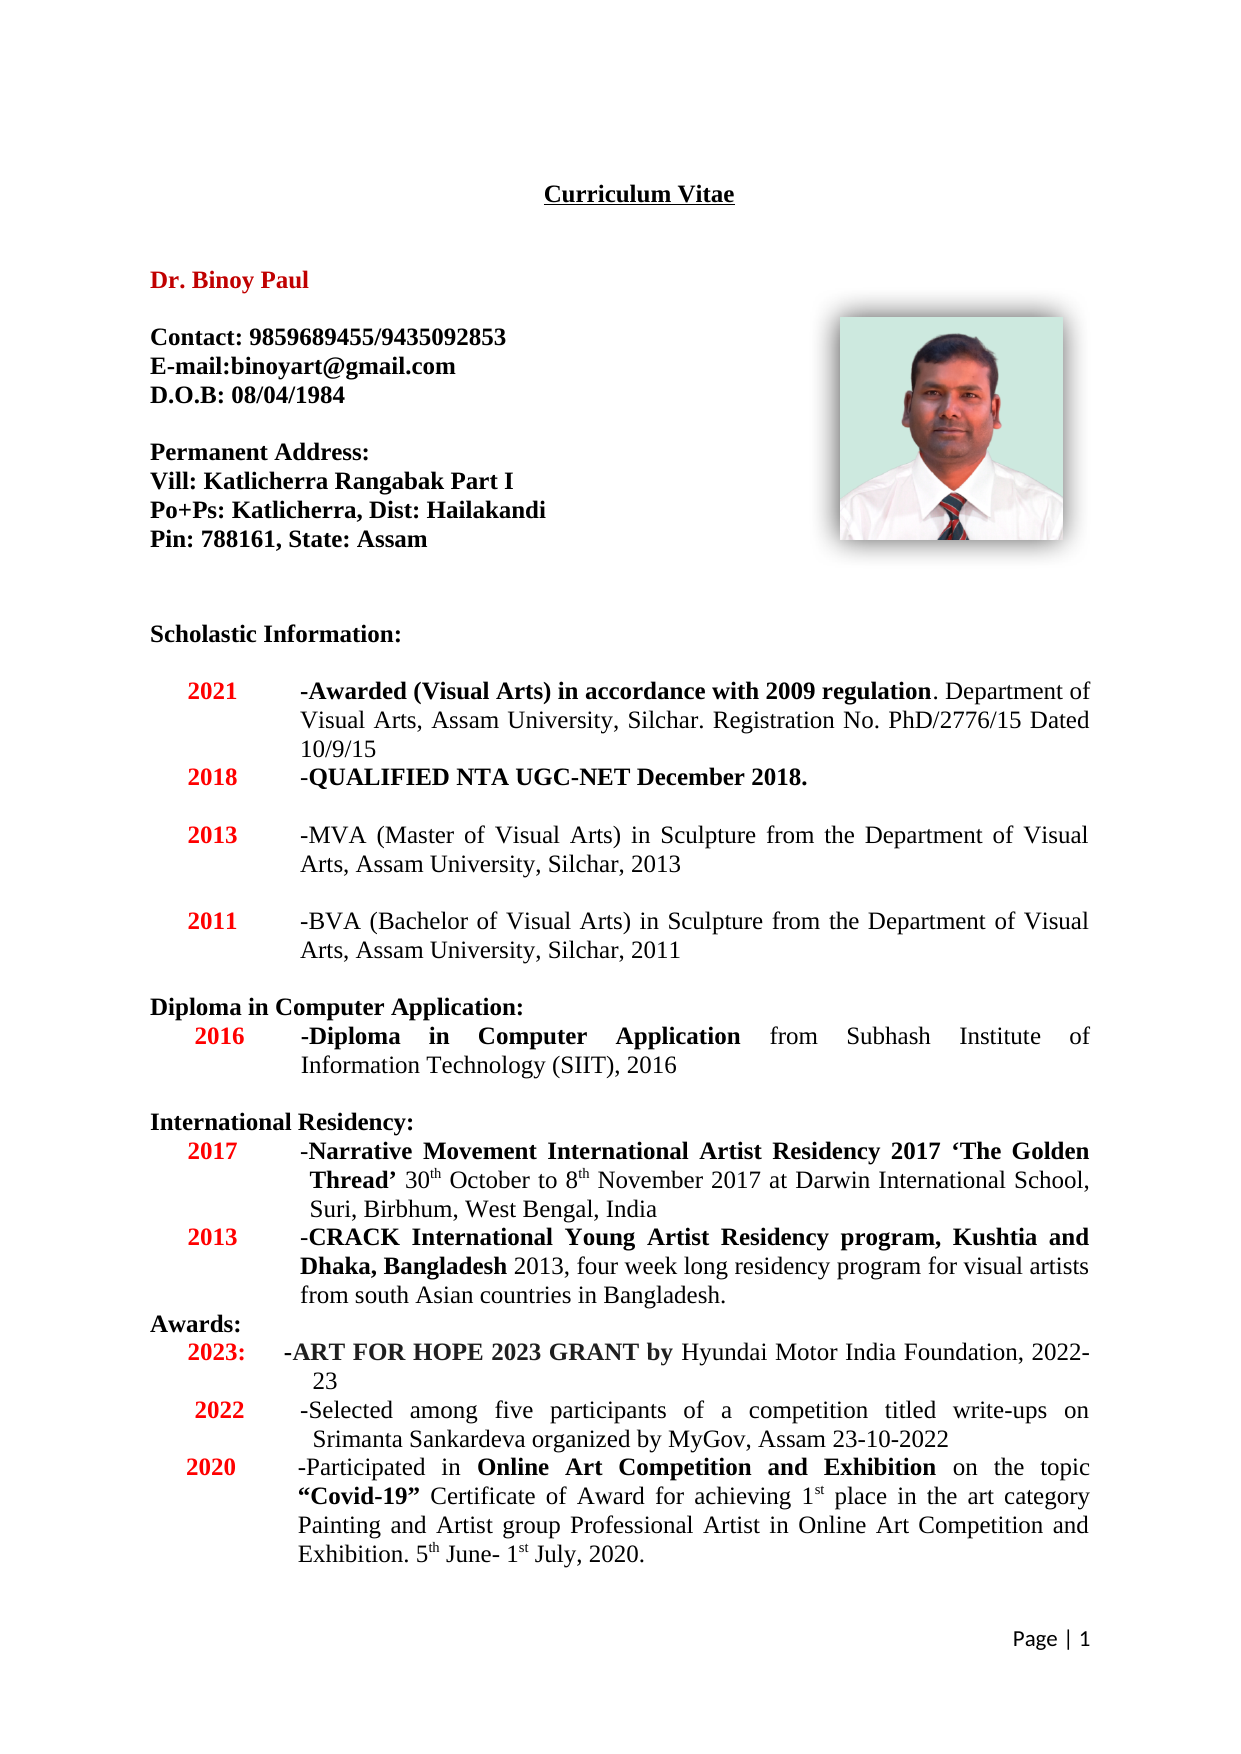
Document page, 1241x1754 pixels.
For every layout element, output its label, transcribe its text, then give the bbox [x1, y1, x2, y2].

text Contact: 9859689455/9435092853 [150, 322, 583, 351]
text Pin: 788161, State: Assam [150, 524, 583, 552]
text 2017 -Narrative Movement International Artist Residency 2017 ‘The Golden Thread’ 30th October to 8th November 2017 at Darwin International School, Suri, Birbhum, West Bengal, India [187, 1136, 1090, 1222]
text Curriculum Vitae [187, 179, 1090, 207]
text 2018 -QUALIFIED NTA UGC-NET December 2018. [150, 762, 1090, 791]
text Awards: [150, 1309, 1090, 1337]
text 2021 -Awarded (Visual Arts) in accordance with 2009 regulation. Department of Visual Arts, Assam University, Silchar. Registration No. PhD/2776/15 Dated 10/9/15 [187, 676, 1090, 762]
text 2016 -Diploma in Computer Application from Subhash Institute of Information Technology (SIIT), 2016 [194, 1021, 1090, 1079]
text International Residency: [150, 1107, 1090, 1136]
text 2022 -Selected among five participants of a competition titled write-ups on Srimanta Sankardeva organized by MyGov, Assam 23-10-2022 [194, 1395, 1090, 1452]
text Dr. Binoy Paul [150, 265, 583, 294]
text Permanent Address: [150, 437, 583, 466]
text 2013 -MVA (Master of Visual Arts) in Sculpture from the Department of Visual Arts, Assam University, Silchar, 2013 [187, 820, 1090, 877]
text Po+Ps: Katlicherra, Dist: Hailakandi [150, 495, 583, 524]
text 2023: -ART FOR HOPE 2023 GRANT by Hyundai Motor India Foundation, 2022-23 [187, 1337, 1090, 1395]
text Vill: Katlicherra Rangabak Part I [150, 466, 583, 495]
text E-mail:binoyart@gmail.com [150, 351, 583, 380]
text D.O.B: 08/04/1984 [150, 380, 583, 409]
text 2013 -CRACK International Young Artist Residency program, Kushtia and Dhaka, Bangladesh 2013, four week long residency program for visual artists from south Asian countries in Bangladesh. [187, 1222, 1090, 1309]
picture [840, 317, 1063, 540]
text 2011 -BVA (Bachelor of Visual Arts) in Sculpture from the Department of Visual Arts, Assam University, Silchar, 2011 [187, 906, 1090, 964]
text Scholastic Information: [150, 619, 1090, 648]
text Diploma in Computer Application: [150, 992, 1090, 1021]
text 2020 -Participated in Online Art Competition and Exhibition on the topic “Covid-19” Certificate of Award for achieving 1st place in the art category Painting and Artist group Professional Artist in Online Art Competition and Exhibition. 5th June- 1st July, 2020. [179, 1452, 1090, 1567]
